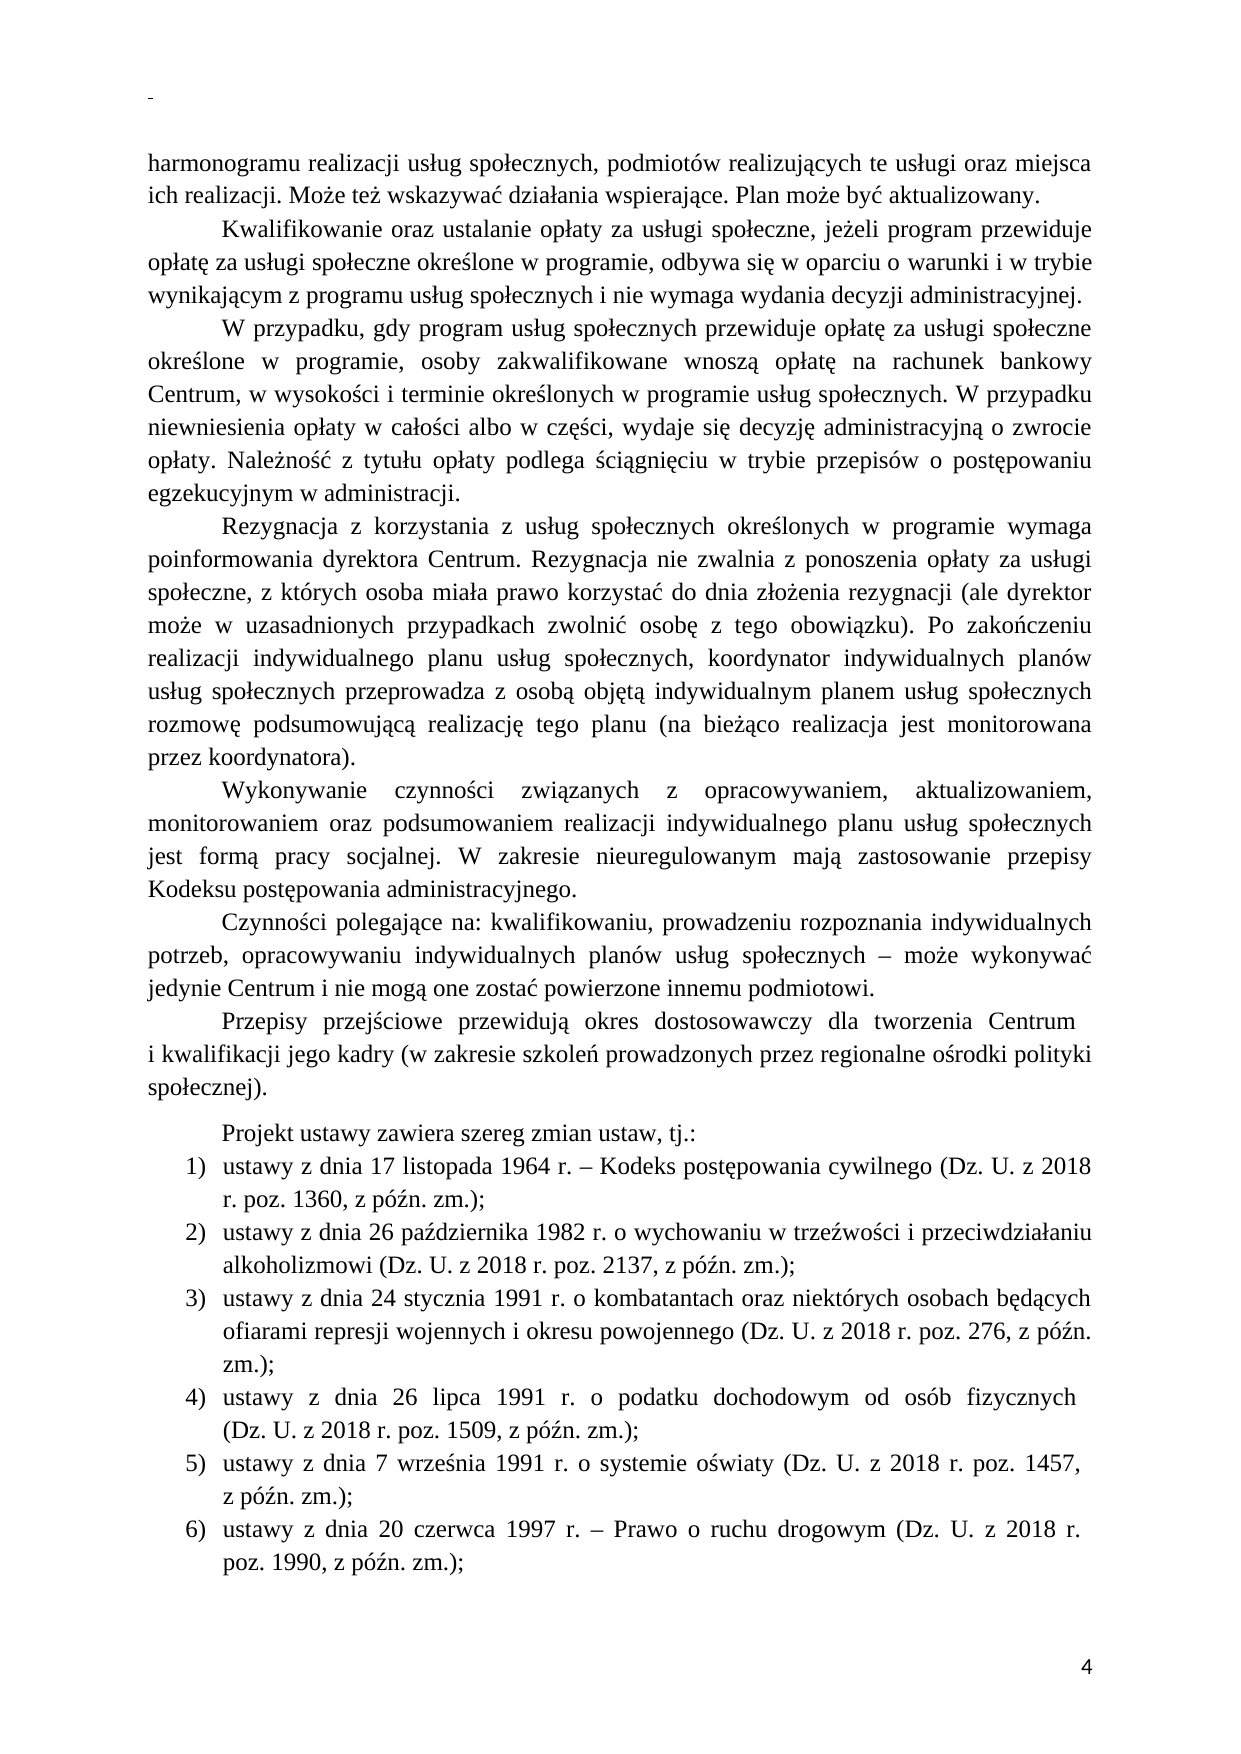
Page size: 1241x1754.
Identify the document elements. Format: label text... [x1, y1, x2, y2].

list ustawy z dnia 24 stycznia 1991 r. o kombatantach oraz niektórych osobach będących ofiarami represji wojennych i okresu powojennego (Dz. U. z 2018 r. poz. 276, z późn. zm.); [185, 1283, 1093, 1378]
list ustawy z dnia 20 czerwca 1997 r. – Prawo o ruchu drogowym (Dz. U. z 2018 r. poz. 1990, z późn. zm.); [185, 1514, 1093, 1576]
list ustawy z dnia 17 listopada 1964 r. – Kodeks postępowania cywilnego (Dz. U. z 2018 r. poz. 1360, z późn. zm.); [185, 1151, 1093, 1212]
text Projekt ustawy zawiera szereg zmian ustaw, tj.: [148, 1118, 1093, 1146]
text Rezygnacja z korzystania z usług społecznych określonych w programie wymaga poinformowania dyrektora Centrum. Rezygnacja nie zwalnia z ponoszenia opłaty za usługi społeczne, z których osoba miała prawo korzystać do dnia złożenia rezygnacji (ale dyrektor może w uzasadnionych przypadkach zwolnić osobę z tego obowiązku). Po zakończeniu realizacji indywidualnego planu usług społecznych, koordynator indywidualnych planów usług społecznych przeprowadza z osobą objętą indywidualnym planem usług społecznych rozmowę podsumowującą realizację tego planu (na bieżąco realizacja jest monitorowana przez koordynatora). [148, 511, 1093, 771]
list ustawy z dnia 26 lipca 1991 r. o podatku dochodowym od osób fizycznych (Dz. U. z 2018 r. poz. 1509, z późn. zm.); [185, 1382, 1093, 1444]
text Czynności polegające na: kwalifikowaniu, prowadzeniu rozpoznania indywidualnych potrzeb, opracowywaniu indywidualnych planów usług społecznych – może wykonywać jedynie Centrum i nie mogą one zostać powierzone innemu podmiotowi. [148, 907, 1093, 1002]
list ustawy z dnia 26 października 1982 r. o wychowaniu w trzeźwości i przeciwdziałaniu alkoholizmowi (Dz. U. z 2018 r. poz. 2137, z późn. zm.); [185, 1217, 1093, 1278]
text Wykonywanie czynności związanych z opracowywaniem, aktualizowaniem, monitorowaniem oraz podsumowaniem realizacji indywidualnego planu usług społecznych jest formą pracy socjalnej. W zakresie nieuregulowanym mają zastosowanie przepisy Kodeksu postępowania administracyjnego. [148, 775, 1093, 903]
text Kwalifikowanie oraz ustalanie opłaty za usługi społeczne, jeżeli program przewiduje opłatę za usługi społeczne określone w programie, odbywa się w oparciu o warunki i w trybie wynikającym z programu usług społecznych i nie wymaga wydania decyzji administracyjnej. [148, 214, 1093, 308]
text Przepisy przejściowe przewidują okres dostosowawczy dla tworzenia Centrum i kwalifikacji jego kadry (w zakresie szkoleń prowadzonych przez regionalne ośrodki polityki społecznej). [148, 1006, 1093, 1101]
list ustawy z dnia 7 września 1991 r. o systemie oświaty (Dz. U. z 2018 r. poz. 1457, z późn. zm.); [185, 1448, 1093, 1510]
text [148, 148, 1093, 209]
text W przypadku, gdy program usług społecznych przewiduje opłatę za usługi społeczne określone w programie, osoby zakwalifikowane wnoszą opłatę na rachunek bankowy Centrum, w wysokości i terminie określonych w programie usług społecznych. W przypadku niewniesienia opłaty w całości albo w części, wydaje się decyzję administracyjną o zwrocie opłaty. Należność z tytułu opłaty podlega ściągnięciu w trybie przepisów o postępowaniu egzekucyjnym w administracji. [148, 313, 1093, 507]
